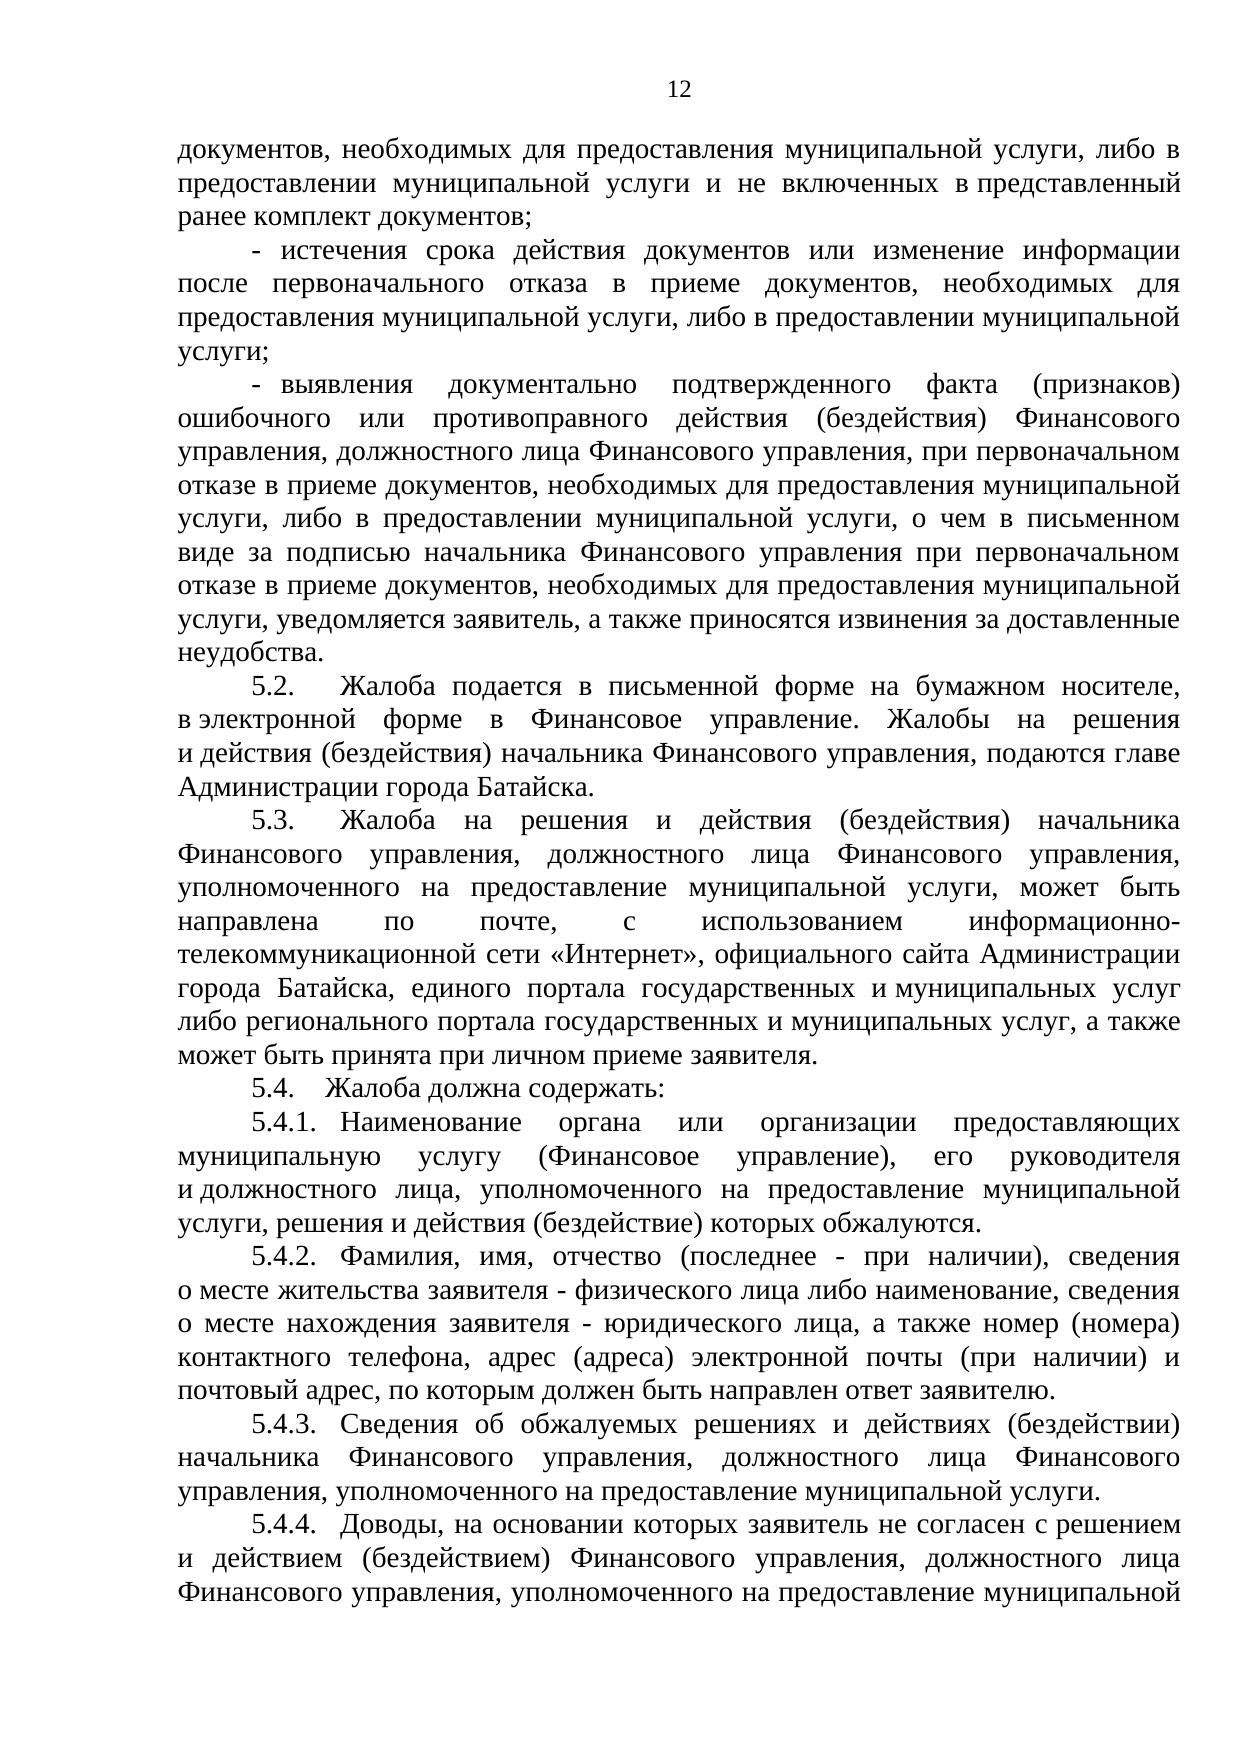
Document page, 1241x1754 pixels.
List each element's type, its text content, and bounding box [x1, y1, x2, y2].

text 5.4.2. Фамилия, имя, отчество (последнее - при наличии), сведения о месте жительства заявителя - физического лица либо наименование, сведения о месте нахождения заявителя - юридического лица, а также номер (номера) контактного телефона, адрес (адреса) электронной почты (при наличии) и почтовый адрес, по которым должен быть направлен ответ заявителю. [177, 1238, 1181, 1406]
text 5.2. Жалоба подается в письменной форме на бумажном носителе, в электронной форме в Финансовое управление. Жалобы на решения и действия (бездействия) начальника Финансового управления, подаются главе Администрации города Батайска. [177, 668, 1181, 802]
text - истечения срока действия документов или изменение информации после первоначального отказа в приеме документов, необходимых для предоставления муниципальной услуги, либо в предоставлении муниципальной услуги; [177, 232, 1181, 366]
text 5.3. Жалоба на решения и действия (бездействия) начальника Финансового управления, должностного лица Финансового управления, уполномоченного на предоставление муниципальной услуги, может быть направлена по почте, с использованием информационно-телекоммуникационной сети «Интернет», официального сайта Администрации города Батайска, единого портала государственных и муниципальных услуг либо регионального портала государственных и муниципальных услуг, а также может быть принята при личном приеме заявителя. [177, 802, 1181, 1071]
text - выявления документально подтвержденного факта (признаков) ошибочного или противоправного действия (бездействия) Финансового управления, должностного лица Финансового управления, при первоначальном отказе в приеме документов, необходимых для предоставления муниципальной услуги, либо в предоставлении муниципальной услуги, о чем в письменном виде за подписью начальника Финансового управления при первоначальном отказе в приеме документов, необходимых для предоставления муниципальной услуги, уведомляется заявитель, а также приносятся извинения за доставленные неудобства. [177, 366, 1181, 668]
text 5.4. Жалоба должна содержать: [177, 1071, 1181, 1104]
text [177, 1507, 1181, 1607]
text 5.4.3. Сведения об обжалуемых решениях и действиях (бездействии) начальника Финансового управления, должностного лица Финансового управления, уполномоченного на предоставление муниципальной услуги. [177, 1406, 1181, 1507]
text 5.4.1. Наименование органа или организации предоставляющих муниципальную услугу (Финансовое управление), его руководителя и должностного лица, уполномоченного на предоставление муниципальной услуги, решения и действия (бездействие) которых обжалуются. [177, 1104, 1181, 1238]
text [177, 131, 1181, 232]
